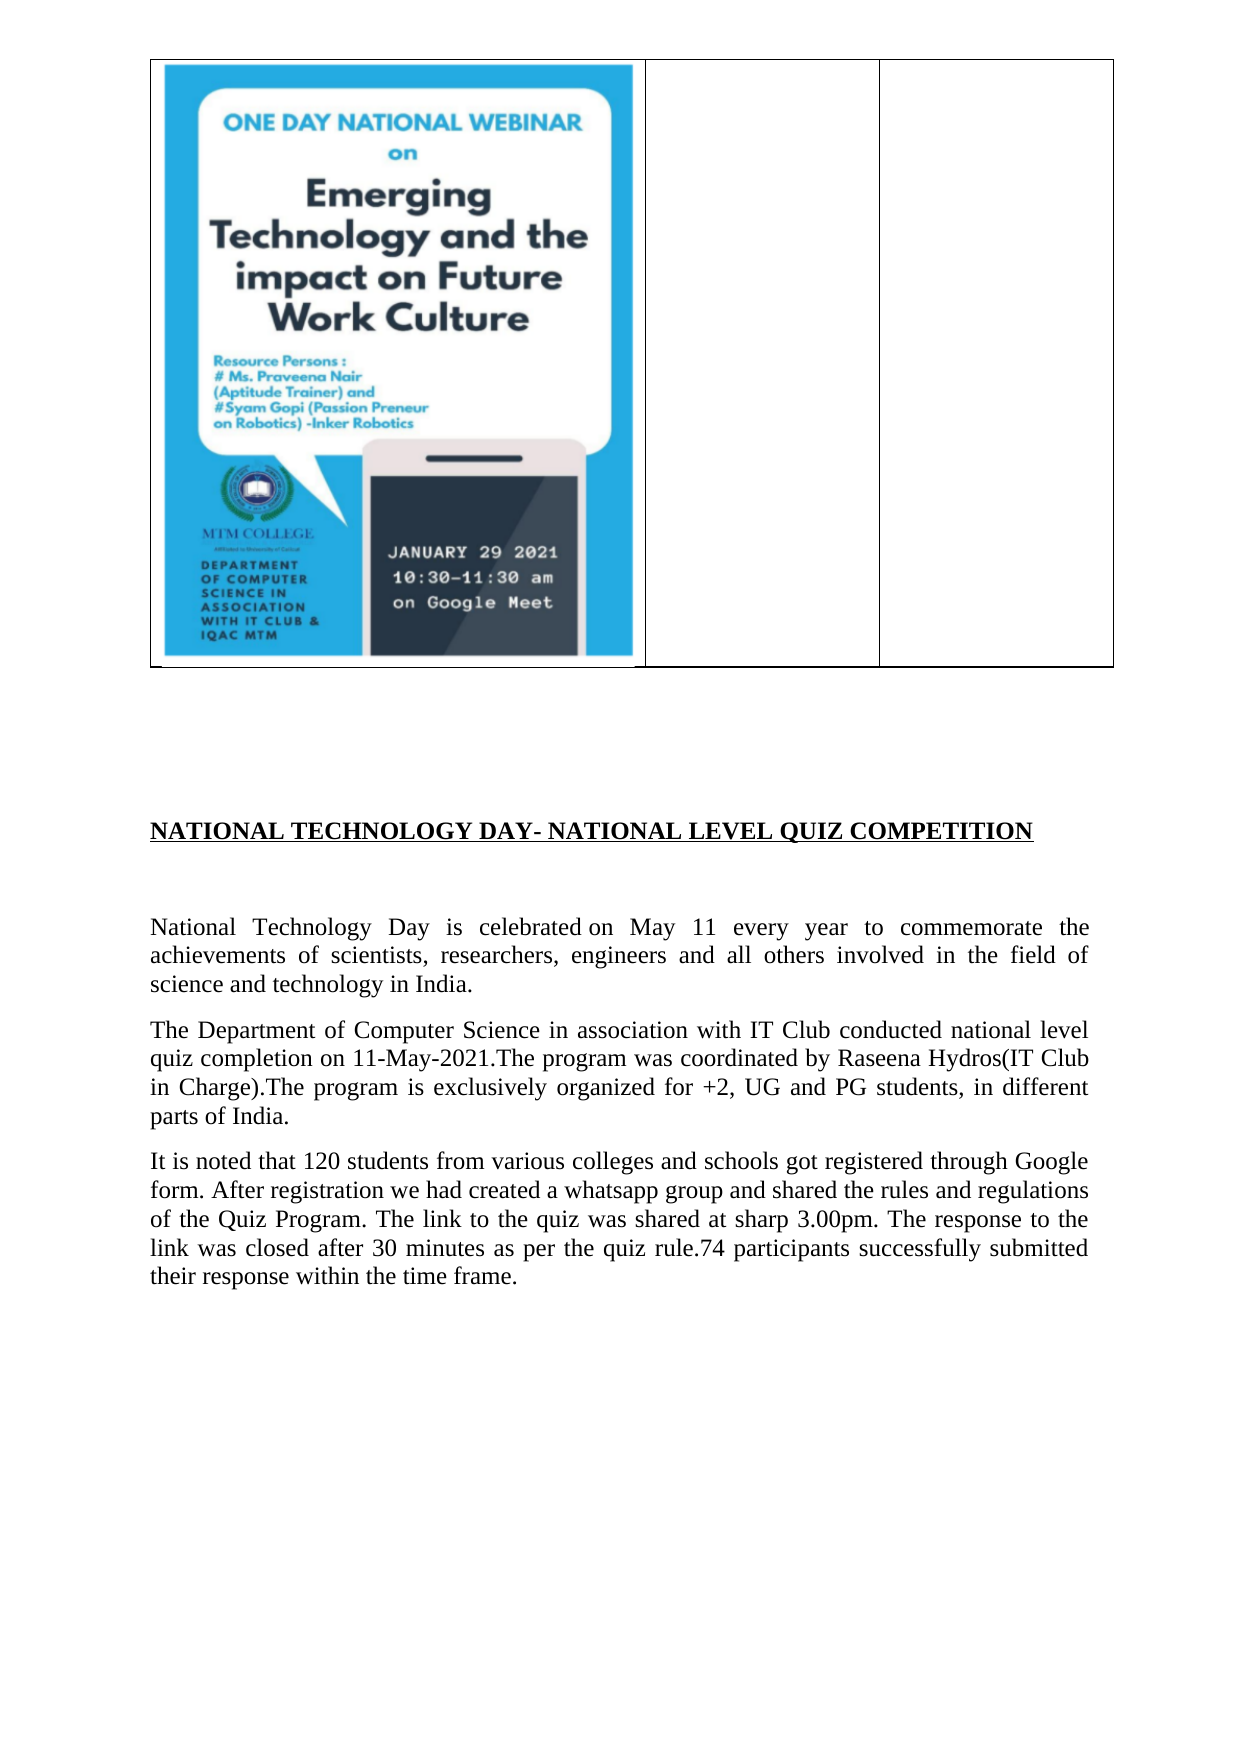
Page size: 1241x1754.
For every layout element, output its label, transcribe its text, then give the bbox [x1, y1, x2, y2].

picture [161, 60, 635, 667]
table_header [151, 60, 161, 666]
text The Department of Computer Science in association with IT Club conducted national level quiz completion on 11-May-2021.The program was coordinated by Raseena Hydros(IT Club in Charge).The program is exclusively organized for +2, UG and PG students, in different parts of India. [150, 1015, 1090, 1130]
table_header [880, 60, 1113, 666]
text NATIONAL TECHNOLOGY DAY- NATIONAL LEVEL QUIZ COMPETITION [150, 816, 1090, 845]
table_header [646, 60, 879, 666]
text It is noted that 120 students from various colleges and schools got registered through Google form. After registration we had created a whatsapp group and shared the rules and regulations of the Quiz Program. The link to the quiz was shared at sharp 3.00pm. The response to the link was closed after 30 minutes as per the quiz rule.74 participants successfully submitted their response within the time frame. [150, 1146, 1090, 1290]
table_header [635, 60, 645, 666]
text National Technology Day is celebrated on May 11 every year to commemorate the achievements of scientists, researchers, engineers and all others involved in the field of science and technology in India. [150, 912, 1090, 998]
